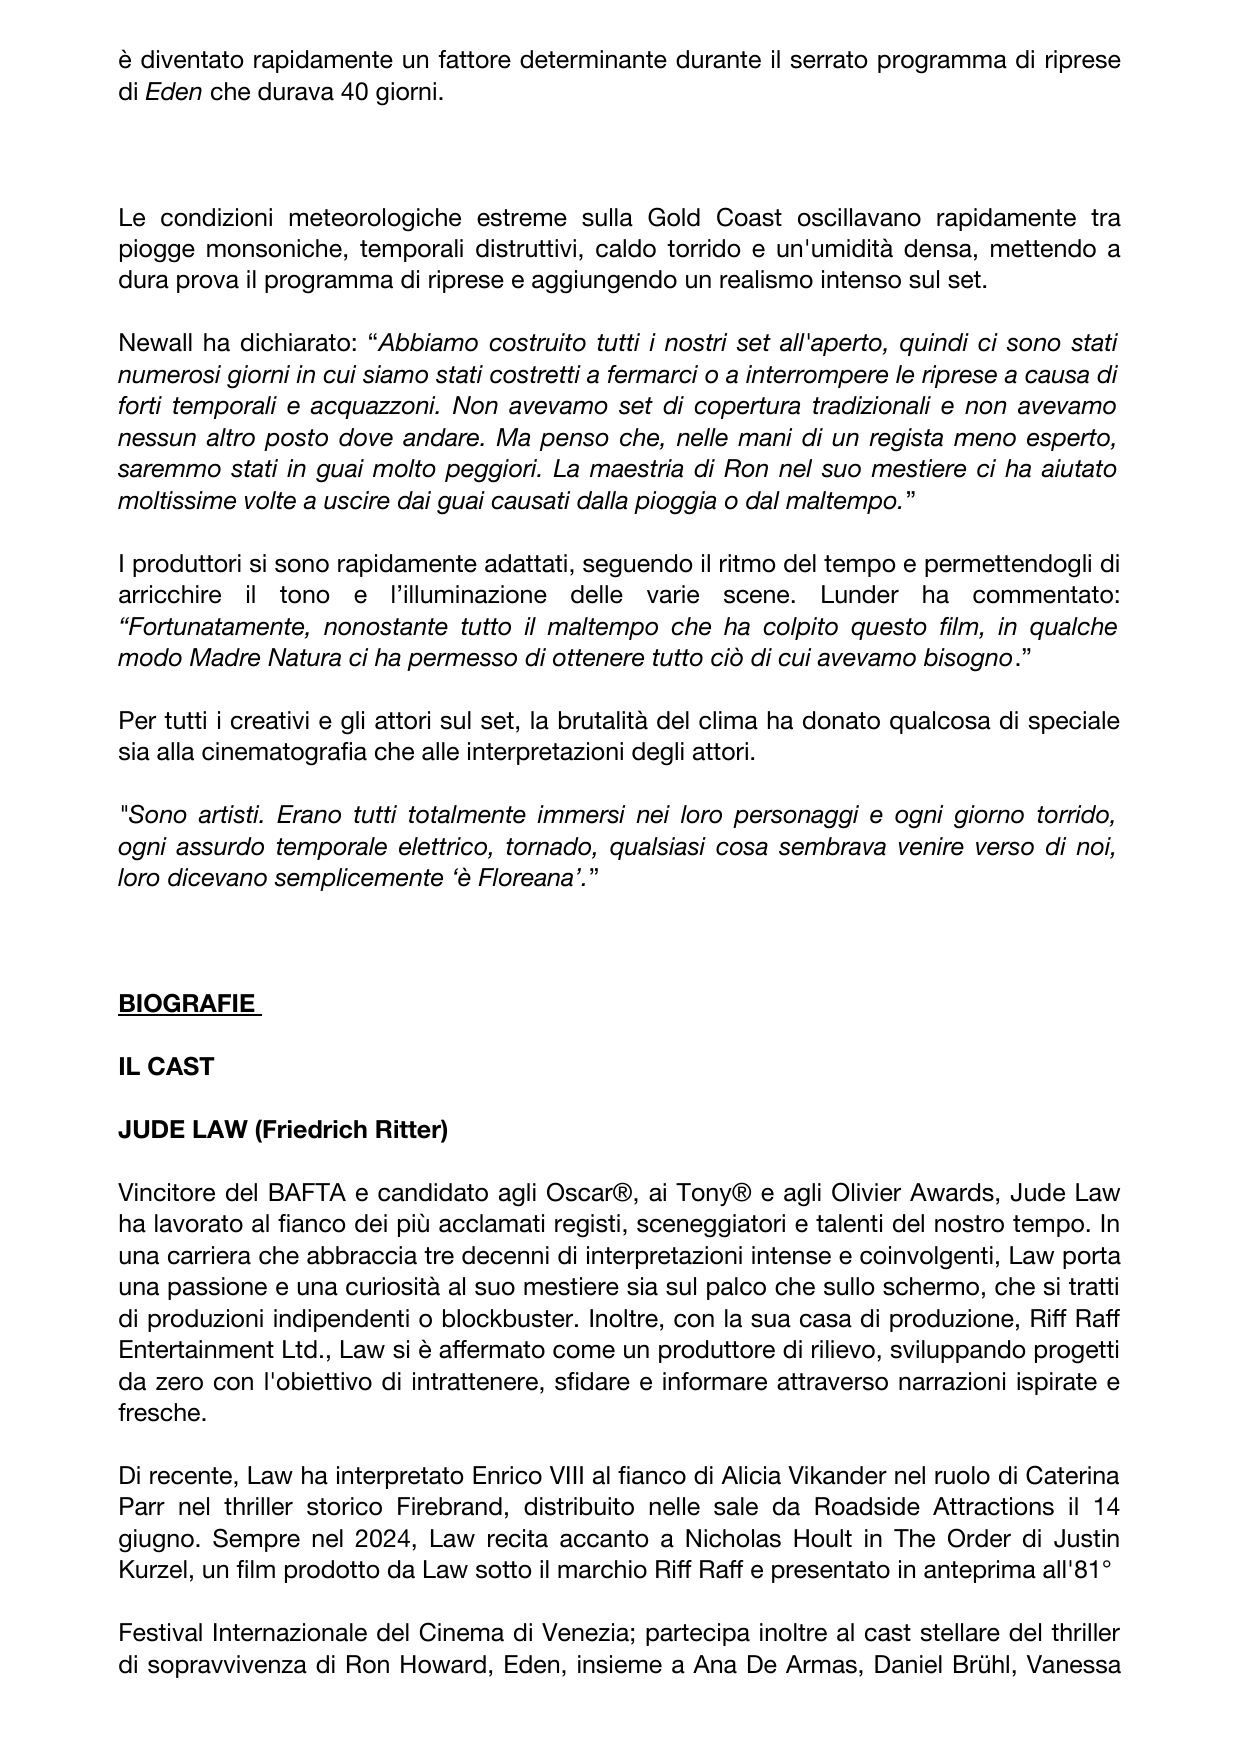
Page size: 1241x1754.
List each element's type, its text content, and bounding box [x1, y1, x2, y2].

text BIOGRAFIE [118, 988, 1122, 1019]
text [118, 1617, 1122, 1680]
text Per tutti i creativi e gli attori sul set, la brutalità del clima ha donato qualcosa di speciale sia alla cinematografia che alle interpretazioni degli attori. [118, 705, 1122, 768]
text Newall ha dichiarato: “Abbiamo costruito tutti i nostri set all'aperto, quindi ci sono stati numerosi giorni in cui siamo stati costretti a fermarci o a interrompere le riprese a causa di forti temporali e acquazzoni. Non avevamo set di copertura tradizionali e non avevamo nessun altro posto dove andare. Ma penso che, nelle mani di un regista meno esperto, saremmo stati in guai molto peggiori. La maestria di Ron nel suo mestiere ci ha aiutato moltissime volte a uscire dai guai causati dalla pioggia o dal maltempo.” [118, 327, 1122, 516]
text Vincitore del BAFTA e candidato agli Oscar®, ai Tony® e agli Olivier Awards, Jude Law ha lavorato al fianco dei più acclamati registi, sceneggiatori e talenti del nostro tempo. In una carriera che abbraccia tre decenni di interpretazioni intense e coinvolgenti, Law porta una passione e una curiosità al suo mestiere sia sul palco che sullo schermo, che si tratti di produzioni indipendenti o blockbuster. Inoltre, con la sua casa di produzione, Riff Raff Entertainment Ltd., Law si è affermato come un produttore di rilievo, sviluppando progetti da zero con l'obiettivo di intrattenere, sfidare e informare attraverso narrazioni ispirate e fresche. [118, 1177, 1122, 1428]
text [118, 44, 1122, 107]
text "Sono artisti. Erano tutti totalmente immersi nei loro personaggi e ogni giorno torrido, ogni assurdo temporale elettrico, tornado, qualsiasi cosa sembrava venire verso di noi, loro dicevano semplicemente ‘è Floreana’.” [118, 799, 1122, 894]
text Di recente, Law ha interpretato Enrico VIII al fianco di Alicia Vikander nel ruolo di Caterina Parr nel thriller storico Firebrand, distribuito nelle sale da Roadside Attractions il 14 giugno. Sempre nel 2024, Law recita accanto a Nicholas Hoult in The Order di Justin Kurzel, un film prodotto da Law sotto il marchio Riff Raff e presentato in anteprima all'81° [118, 1460, 1122, 1586]
text Le condizioni meteorologiche estreme sulla Gold Coast oscillavano rapidamente tra piogge monsoniche, temporali distruttivi, caldo torrido e un'umidità densa, mettendo a dura prova il programma di riprese e aggiungendo un realismo intenso sul set. [118, 202, 1122, 296]
text I produttori si sono rapidamente adattati, seguendo il ritmo del tempo e permettendogli di arricchire il tono e l’illuminazione delle varie scene. Lunder ha commentato: “Fortunatamente, nonostante tutto il maltempo che ha colpito questo film, in qualche modo Madre Natura ci ha permesso di ottenere tutto ciò di cui avevamo bisogno.” [118, 548, 1122, 673]
text JUDE LAW (Friedrich Ritter) [118, 1114, 1122, 1145]
text IL CAST [118, 1051, 1122, 1082]
